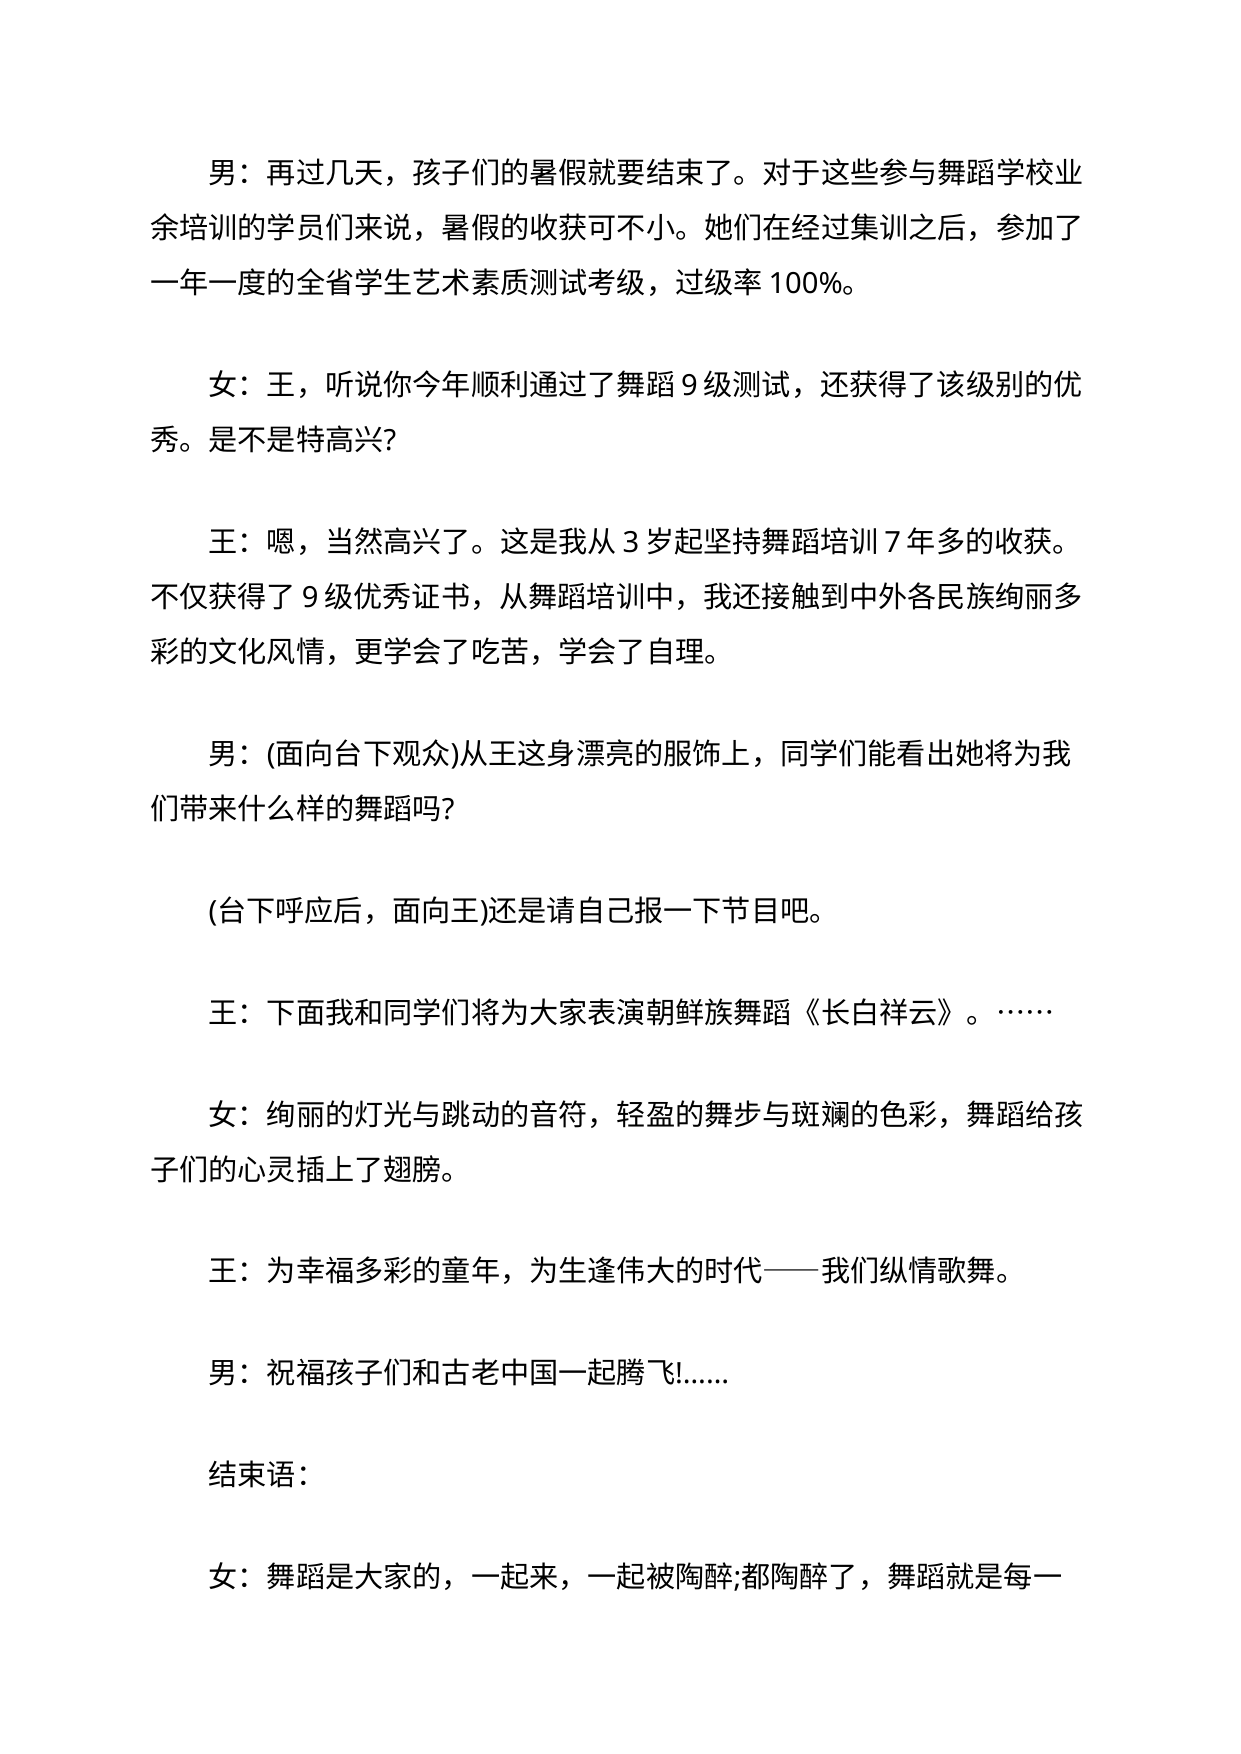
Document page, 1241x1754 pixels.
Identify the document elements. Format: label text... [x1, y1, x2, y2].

text 男：祝福孩子们和古老中国一起腾飞!…… [150, 1350, 1090, 1392]
text 结束语： [150, 1452, 1090, 1494]
text 王：为幸福多彩的童年，为生逢伟大的时代——我们纵情歌舞。 [150, 1248, 1090, 1290]
text 女：绚丽的灯光与跳动的音符，轻盈的舞步与斑斓的色彩，舞蹈给孩子们的心灵插上了翅膀。 [150, 1091, 1090, 1188]
text 王：下面我和同学们将为大家表演朝鲜族舞蹈《长白祥云》。…… [150, 989, 1090, 1032]
text 男：再过几天，孩子们的暑假就要结束了。对于这些参与舞蹈学校业余培训的学员们来说，暑假的收获可不小。她们在经过集训之后，参加了一年一度的全省学生艺术素质测试考级，过级率100%。 [150, 150, 1090, 302]
text (台下呼应后，面向王)还是请自己报一下节目吧。 [150, 887, 1090, 930]
text 男：(面向台下观众)从王这身漂亮的服饰上，同学们能看出她将为我们带来什么样的舞蹈吗? [150, 731, 1090, 828]
text 王：嗯，当然高兴了。这是我从3岁起坚持舞蹈培训7年多的收获。不仅获得了9级优秀证书，从舞蹈培训中，我还接触到中外各民族绚丽多彩的文化风情，更学会了吃苦，学会了自理。 [150, 519, 1090, 671]
text 女：王，听说你今年顺利通过了舞蹈9级测试，还获得了该级别的优秀。是不是特高兴? [150, 362, 1090, 459]
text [150, 1553, 1090, 1596]
